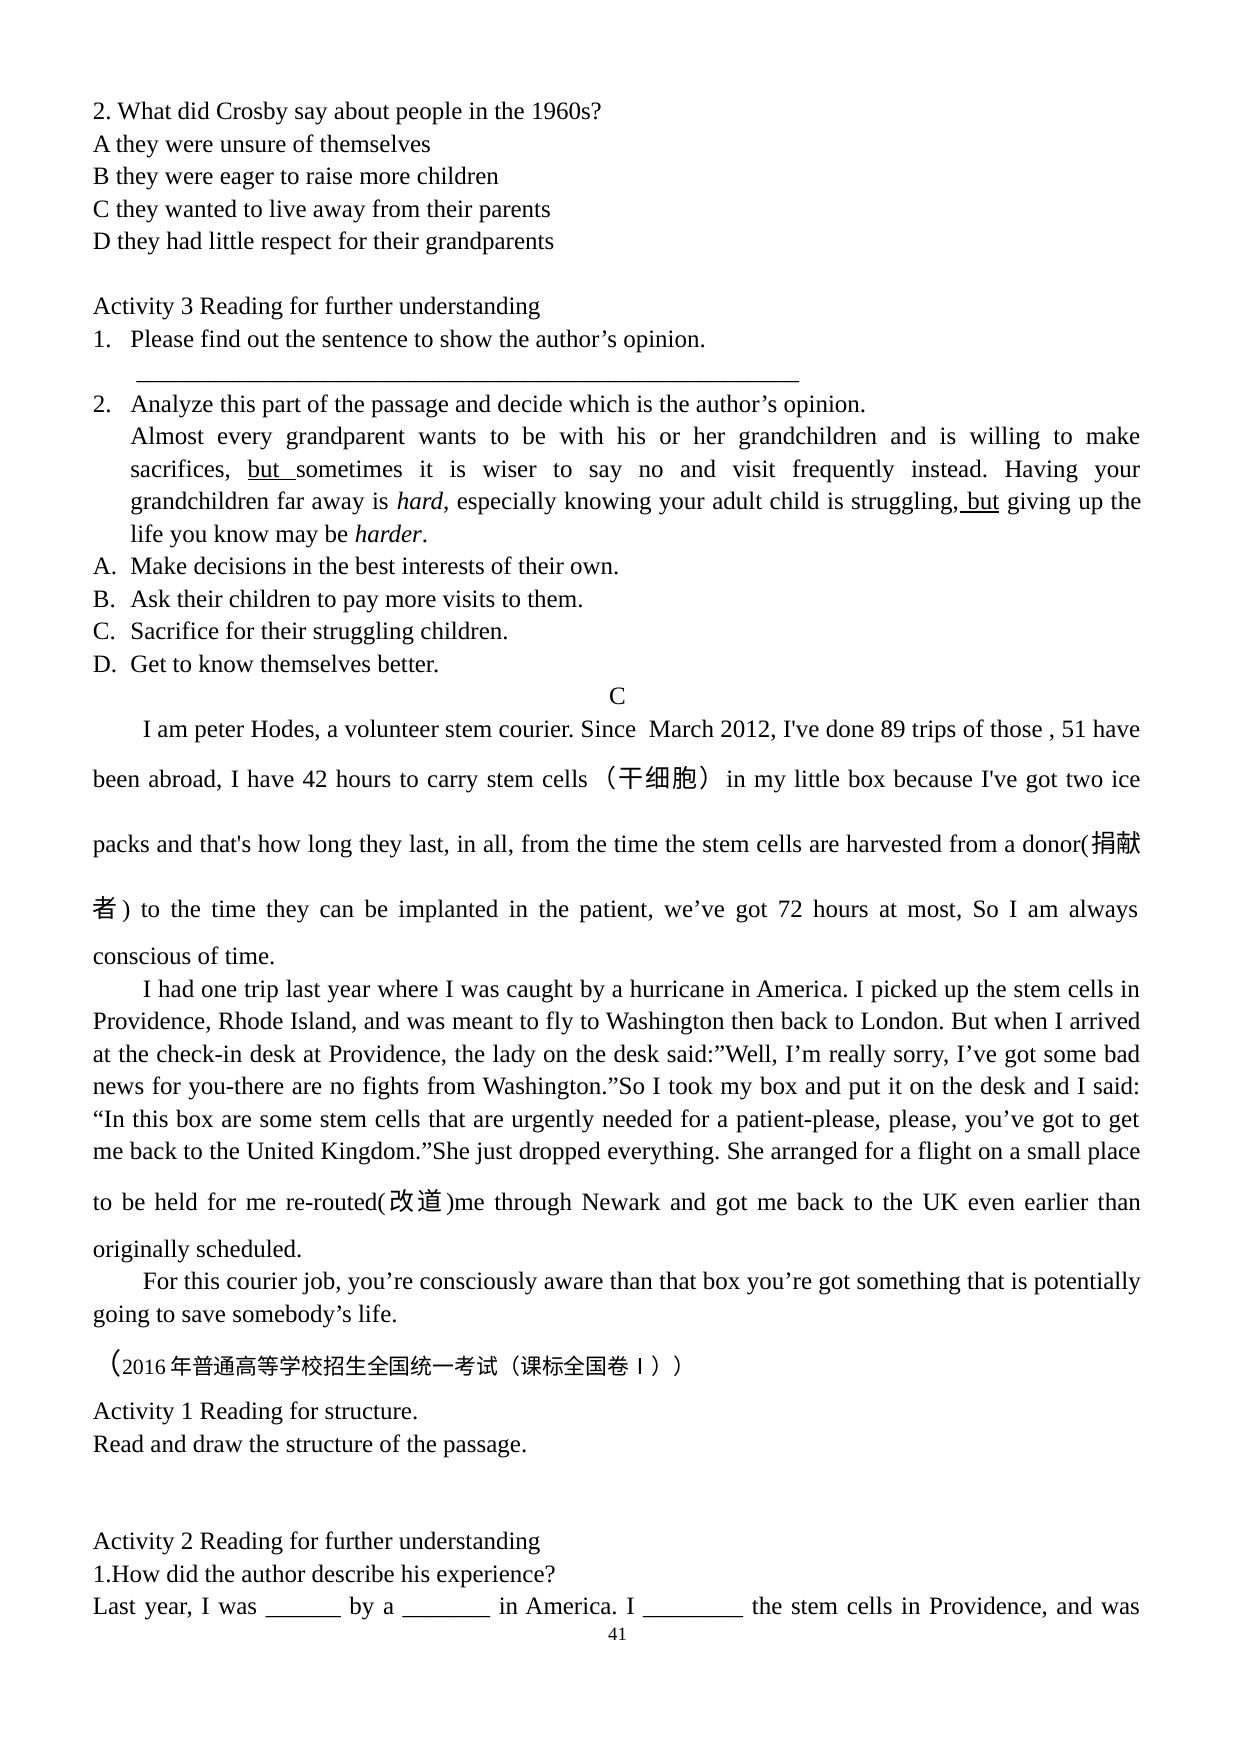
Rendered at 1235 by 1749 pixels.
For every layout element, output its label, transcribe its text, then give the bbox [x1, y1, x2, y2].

list Activity 3 Reading for further understanding [93, 289, 1142, 322]
text Almost every grandparent wants to be with his or her grandchildren and is willing to make sacrifices, but sometimes it is wiser to say no and visit frequently instead. Having your grandchildren far away is hard, especially knowing your adult child is struggling, but giving up the life you know may be harder. [130, 419, 1142, 549]
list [93, 1589, 1142, 1622]
list 1.How did the author describe his experience? [93, 1557, 1142, 1589]
list Get to know themselves better. [93, 647, 1142, 679]
text I had one trip last year where I was caught by a hurricane in America. I picked up the stem cells in Providence, Rhode Island, and was meant to fly to Washington then back to London. But when I arrived at the check-in desk at Providence, the lady on the desk said:”Well, I’m really sorry, I’ve got some bad news for you-there are no fights from Washington.”So I took my box and put it on the desk and I said: “In this box are some stem cells that are urgently needed for a patient-please, please, you’ve got to get me back to the United Kingdom.”She just dropped everything. She arranged for a flight on a small place to be held for me re-routed(改道)me through Newark and got me back to the UK even earlier than originally scheduled. [93, 972, 1142, 1264]
list A they were unsure of themselves [93, 127, 1142, 159]
text I am peter Hodes, a volunteer stem courier. Since March 2012, I've done 89 trips of those , 51 have been abroad, I have 42 hours to carry stem cells（干细胞）in my little box because I've got two ice packs and that's how long they last, in all, from the time the stem cells are harvested from a donor(捐献者) to the time they can be implanted in the patient, we’ve got 72 hours at most, So I am always conscious of time. [93, 712, 1142, 972]
list （2016年普通高等学校招生全国统一考试（课标全国卷Ⅰ）） [93, 1329, 1142, 1394]
list _____________________________________________________ [93, 354, 1142, 387]
list Please find out the sentence to show the author’s opinion. [93, 322, 1142, 354]
list 2. What did Crosby say about people in the 1960s? [93, 94, 1142, 127]
list Sacrifice for their struggling children. [93, 614, 1142, 647]
list Ask their children to pay more visits to them. [93, 582, 1142, 614]
list D they had little respect for their grandparents [93, 224, 1142, 257]
list Make decisions in the best interests of their own. [93, 549, 1142, 582]
text For this courier job, you’re consciously aware than that box you’re got something that is potentially going to save somebody’s life. [93, 1264, 1142, 1329]
list Activity 2 Reading for further understanding [93, 1524, 1142, 1557]
list Analyze this part of the passage and decide which is the author’s opinion. [93, 387, 1142, 419]
list C they wanted to live away from their parents [93, 192, 1142, 224]
list Read and draw the structure of the passage. [93, 1427, 1142, 1459]
list B they were eager to raise more children [93, 159, 1142, 192]
list Activity 1 Reading for structure. [93, 1394, 1142, 1427]
text C [93, 679, 1142, 712]
